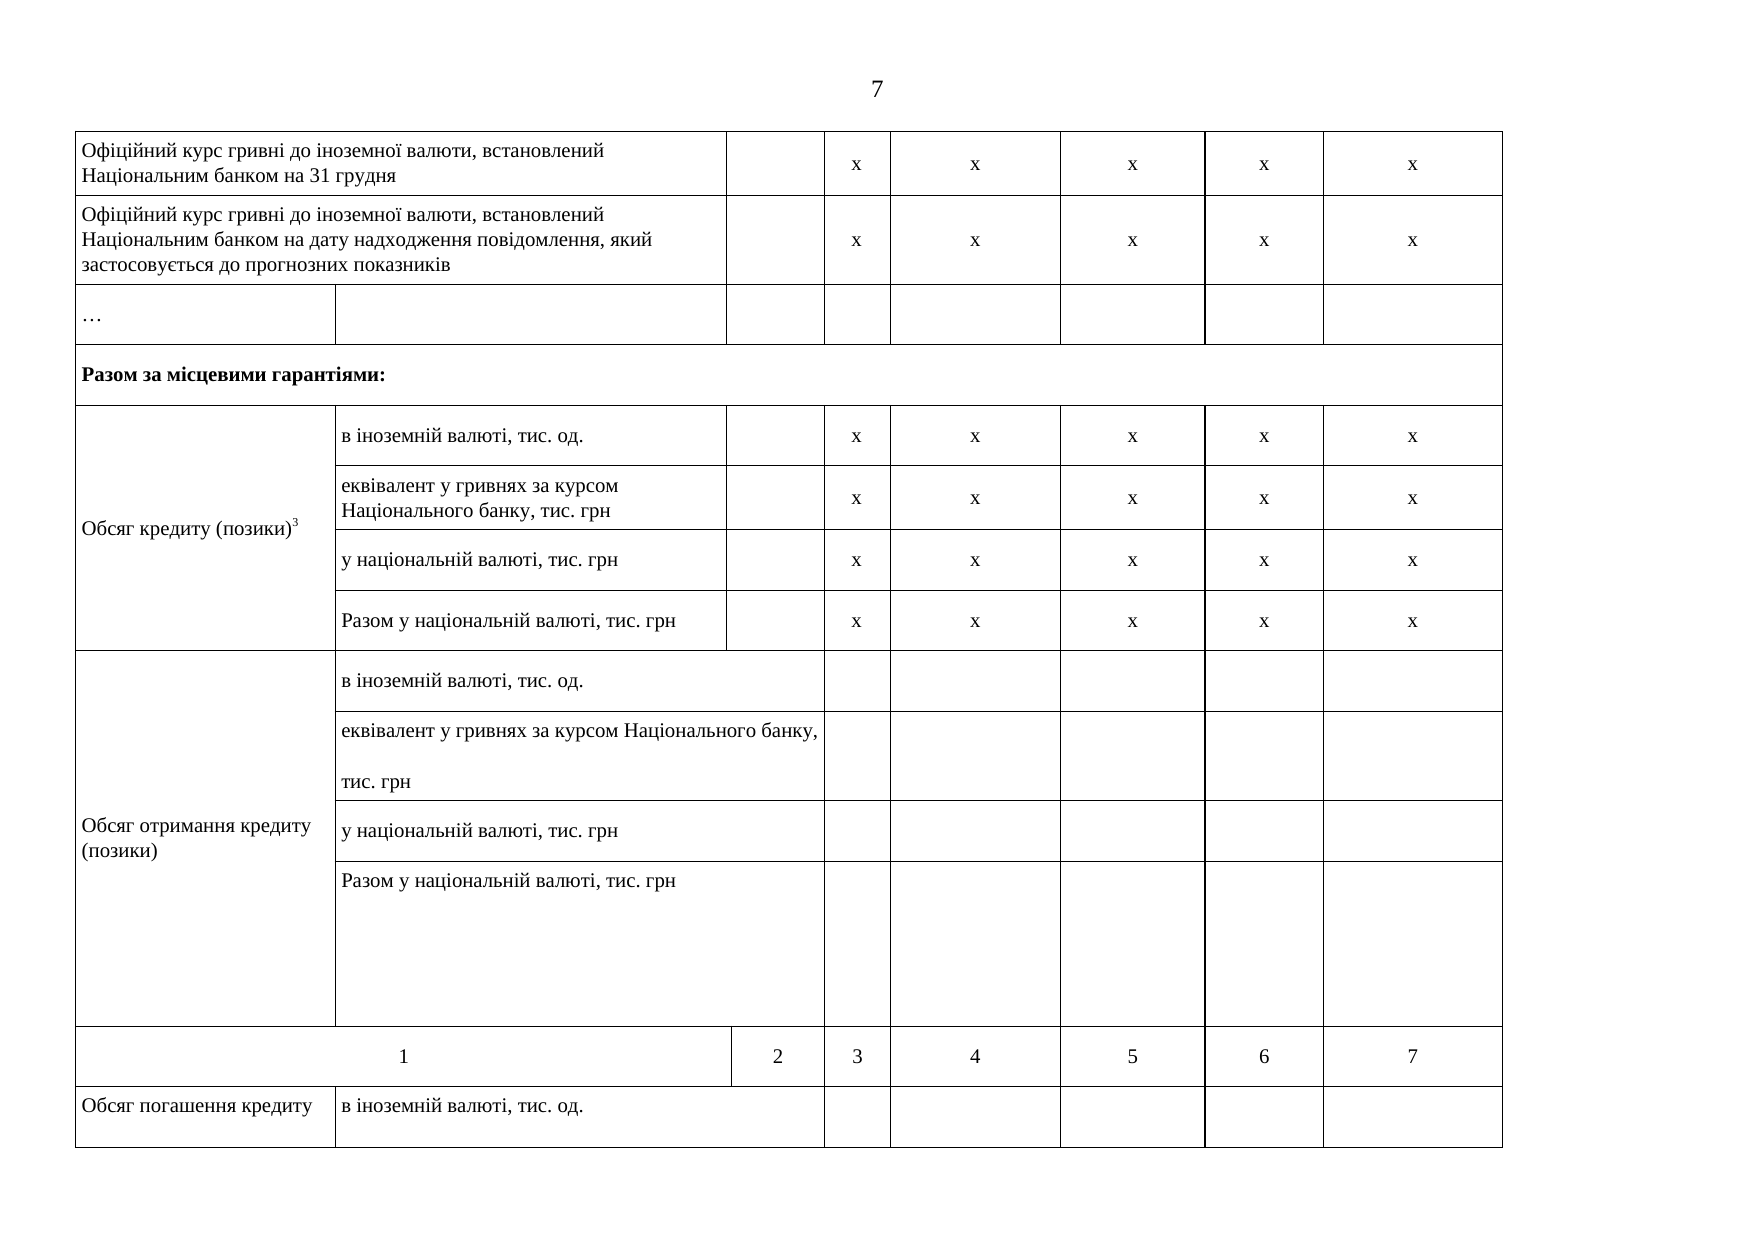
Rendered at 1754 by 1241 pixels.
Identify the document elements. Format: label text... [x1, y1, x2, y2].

table_cell 1 [76, 1027, 731, 1086]
table_cell [1324, 801, 1502, 861]
table_cell [891, 1087, 1060, 1147]
table_cell в іноземній валюті, тис. од. [336, 406, 726, 465]
table_cell [336, 285, 726, 344]
table_cell в іноземній валюті, тис. од. [336, 651, 824, 711]
table_cell [727, 196, 824, 284]
table_cell x [1206, 132, 1323, 194]
table_cell х [825, 466, 890, 529]
table_cell x [1061, 530, 1204, 590]
table_cell Офіційний курс гривні до іноземної валюти, встановлений Національним банком на 31 грудня [76, 132, 726, 194]
table_cell x [1061, 196, 1204, 284]
table_cell [825, 1087, 890, 1147]
table_cell [891, 285, 1060, 344]
table_cell x [891, 406, 1060, 465]
table_cell [727, 132, 824, 194]
table_cell x [1206, 466, 1323, 529]
table_cell еквівалент у гривнях за курсом Національного банку, тис. грн [336, 466, 726, 529]
table_cell Разом у національній валюті, тис. грн [336, 862, 824, 1026]
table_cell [76, 1087, 335, 1147]
table_cell [825, 651, 890, 711]
table_cell x [1324, 591, 1502, 650]
table_cell x [891, 530, 1060, 590]
table_cell х [825, 196, 890, 284]
table_cell [825, 862, 890, 1026]
table_cell [1324, 1087, 1502, 1147]
table_cell [727, 285, 824, 344]
table_cell еквівалент у гривнях за курсом Національного банку, тис. грн [336, 712, 824, 800]
table_cell 7 [1324, 1027, 1502, 1086]
table_cell х [825, 132, 890, 194]
table_cell x [1206, 406, 1323, 465]
table_cell [891, 862, 1060, 1026]
table_cell [1061, 801, 1204, 861]
table_cell у національній валюті, тис. грн [336, 530, 726, 590]
table_cell [1206, 1087, 1323, 1147]
table_cell x [1061, 132, 1204, 194]
table_cell [727, 591, 824, 650]
table_cell 2 [732, 1027, 824, 1086]
table_cell 3 [825, 1027, 890, 1086]
table_cell [727, 406, 824, 465]
table_cell Обсяг отримання кредиту (позики) [76, 651, 335, 1026]
table_cell [1324, 651, 1502, 711]
table_cell [1061, 862, 1204, 1026]
table_cell х [825, 406, 890, 465]
table_cell x [1206, 591, 1323, 650]
table_cell x [1206, 196, 1323, 284]
table_cell в іноземній валюті, тис. од. [336, 1087, 824, 1147]
table_cell x [1061, 406, 1204, 465]
table_cell x [1324, 466, 1502, 529]
table_cell [1061, 1087, 1204, 1147]
table_cell 6 [1206, 1027, 1323, 1086]
table_cell [1324, 285, 1502, 344]
table_cell x [891, 466, 1060, 529]
table_cell [891, 801, 1060, 861]
table_cell [1324, 862, 1502, 1026]
table_cell Обсяг кредиту (позики)3 [76, 406, 335, 650]
table_cell x [1061, 591, 1204, 650]
table_cell [1206, 651, 1323, 711]
table_cell [825, 801, 890, 861]
table_cell x [1324, 196, 1502, 284]
table_cell [1206, 801, 1323, 861]
table_cell x [1324, 406, 1502, 465]
table_cell х [825, 591, 890, 650]
table_cell x [1061, 466, 1204, 529]
table_cell [825, 712, 890, 800]
table_cell Разом за місцевими гарантіями: [76, 345, 1502, 405]
table_cell Офіційний курс гривні до іноземної валюти, встановлений Національним банком на дату надходження повідомлення, який застосовується до прогнозних показників [76, 196, 726, 284]
table_cell [727, 466, 824, 529]
table_cell x [891, 132, 1060, 194]
table_cell 4 [891, 1027, 1060, 1086]
table_cell [1206, 862, 1323, 1026]
table_cell [727, 530, 824, 590]
table_cell x [1206, 530, 1323, 590]
table_cell x [1324, 530, 1502, 590]
table_cell Разом у національній валюті, тис. грн [336, 591, 726, 650]
table_cell [1061, 651, 1204, 711]
table_cell x [1324, 132, 1502, 194]
table_cell [891, 712, 1060, 800]
table_cell х [825, 530, 890, 590]
table_cell [825, 285, 890, 344]
table_cell x [891, 591, 1060, 650]
table_cell [1324, 712, 1502, 800]
table_cell [1206, 712, 1323, 800]
table_cell … [76, 285, 335, 344]
table_cell у національній валюті, тис. грн [336, 801, 824, 861]
table_cell [1061, 712, 1204, 800]
table_cell [1206, 285, 1323, 344]
table_cell x [891, 196, 1060, 284]
table_cell [1061, 285, 1204, 344]
table_cell 5 [1061, 1027, 1204, 1086]
table_cell [891, 651, 1060, 711]
